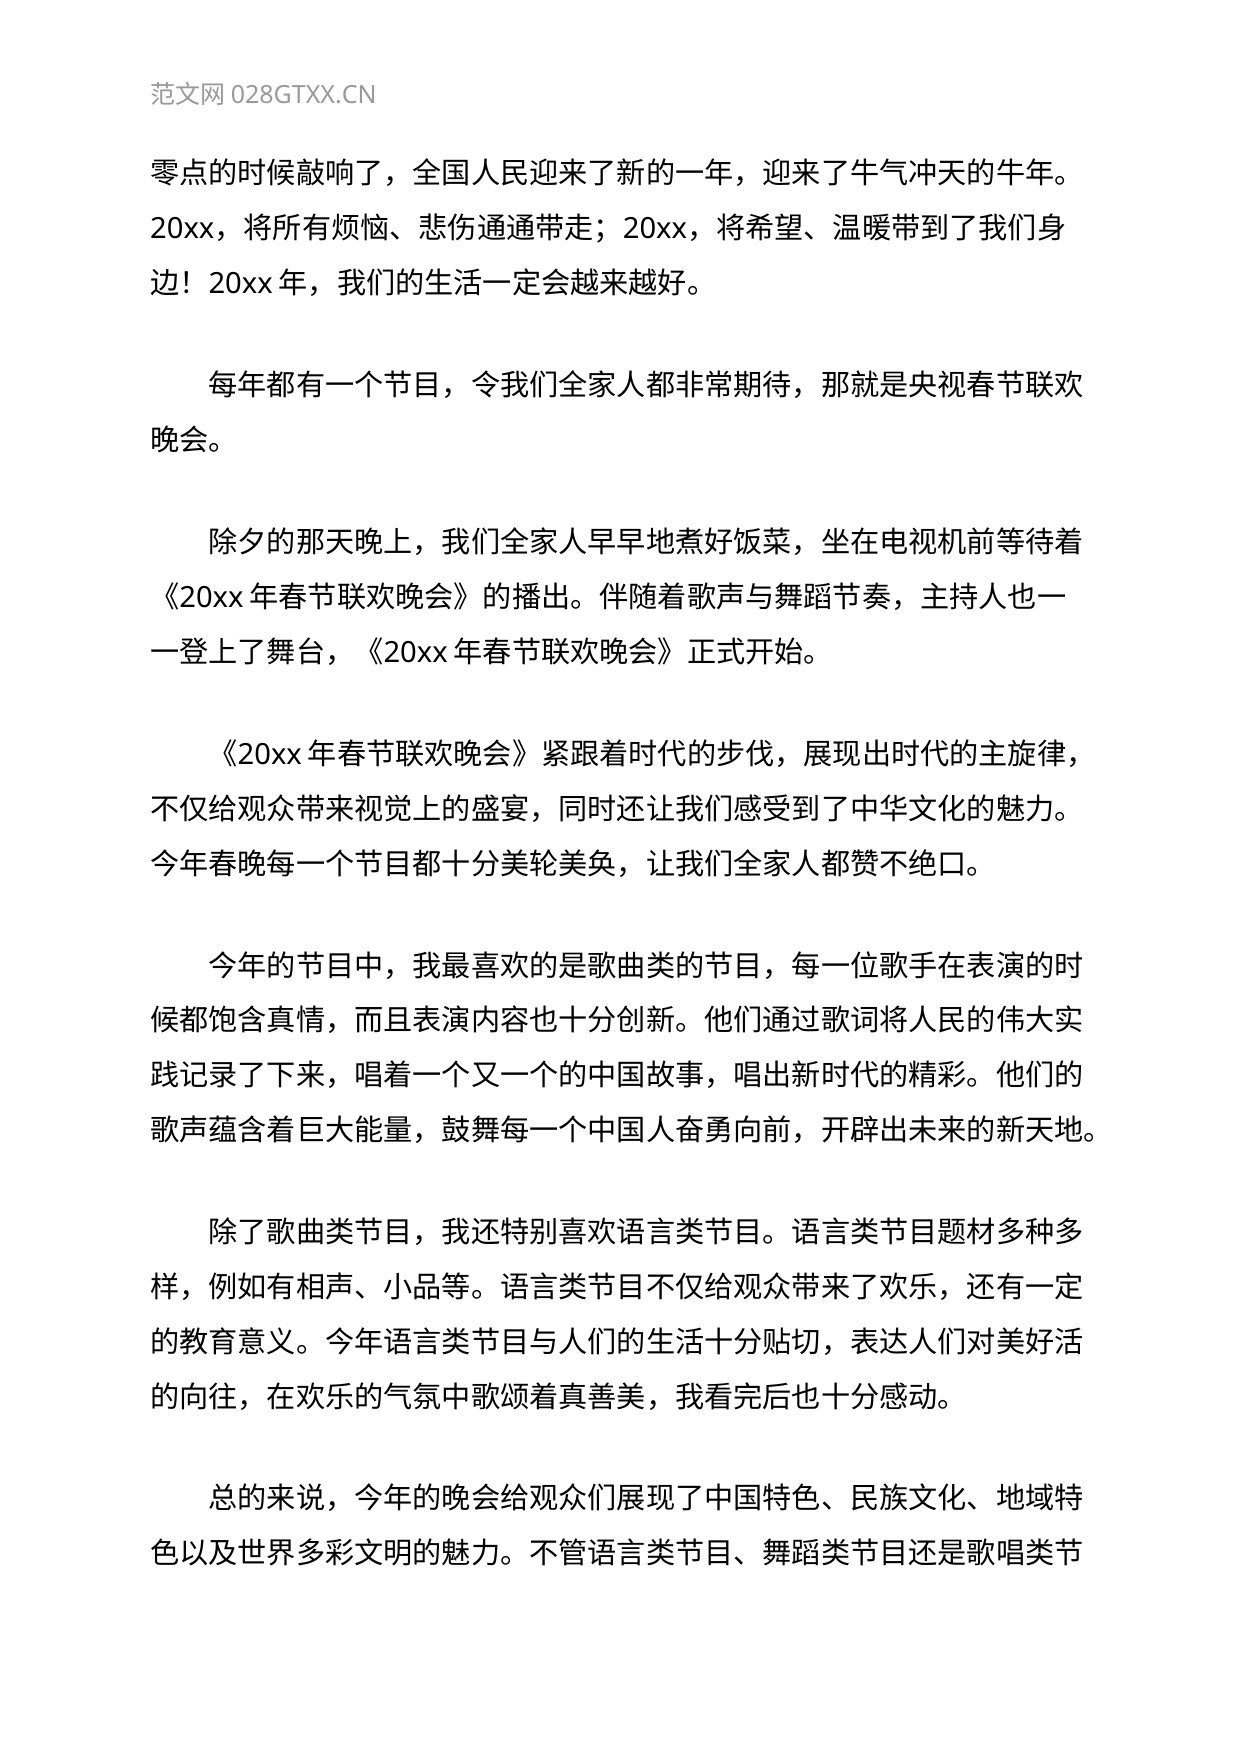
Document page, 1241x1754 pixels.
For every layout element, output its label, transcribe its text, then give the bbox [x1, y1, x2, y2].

text 《20xx年春节联欢晚会》紧跟着时代的步伐，展现出时代的主旋律，不仅给观众带来视觉上的盛宴，同时还让我们感受到了中华文化的魅力。今年春晚每一个节目都十分美轮美奂，让我们全家人都赞不绝口。 [150, 730, 1090, 883]
text 今年的节目中，我最喜欢的是歌曲类的节目，每一位歌手在表演的时候都饱含真情，而且表演内容也十分创新。他们通过歌词将人民的伟大实践记录了下来，唱着一个又一个的中国故事，唱出新时代的精彩。他们的歌声蕴含着巨大能量，鼓舞每一个中国人奋勇向前，开辟出未来的新天地。 [150, 942, 1090, 1149]
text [150, 150, 1090, 302]
text 每年都有一个节目，令我们全家人都非常期待，那就是央视春节联欢晚会。 [150, 362, 1090, 459]
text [150, 1475, 1090, 1572]
text 除了歌曲类节目，我还特别喜欢语言类节目。语言类节目题材多种多样，例如有相声、小品等。语言类节目不仅给观众带来了欢乐，还有一定的教育意义。今年语言类节目与人们的生活十分贴切，表达人们对美好活的向往，在欢乐的气氛中歌颂着真善美，我看完后也十分感动。 [150, 1208, 1090, 1416]
text 除夕的那天晚上，我们全家人早早地煮好饭菜，坐在电视机前等待着《20xx年春节联欢晚会》的播出。伴随着歌声与舞蹈节奏，主持人也一一登上了舞台，《20xx年春节联欢晚会》正式开始。 [150, 518, 1090, 671]
